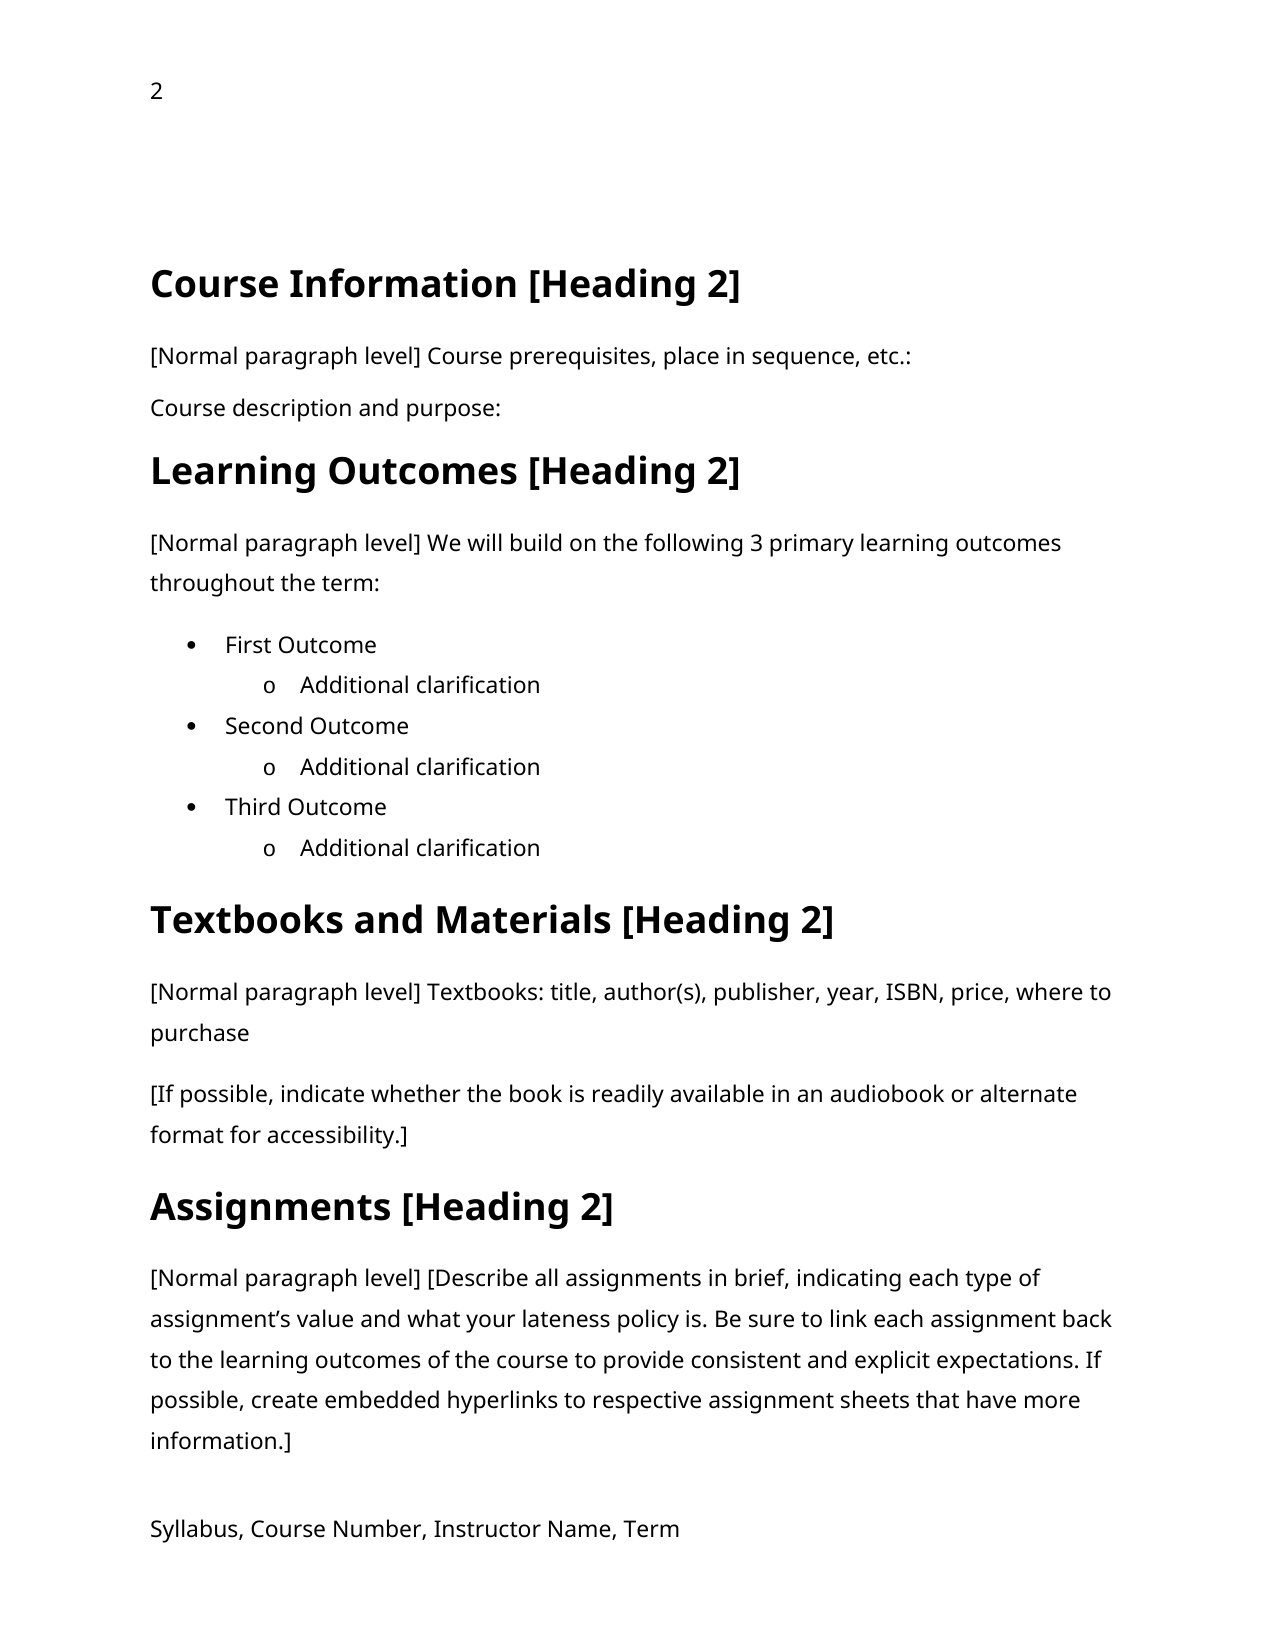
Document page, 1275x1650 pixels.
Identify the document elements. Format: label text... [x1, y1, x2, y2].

subtitle Learning Outcomes [Heading 2] [150, 444, 1125, 495]
list Additional clarification [262, 669, 1125, 701]
text [Normal paragraph level] [Describe all assignments in brief, indicating each type of assignment’s value and what your lateness policy is. Be sure to link each assignment back to the learning outcomes of the course to provide consistent and explicit expectations. If possible, create embedded hyperlinks to respective assignment sheets that have more information.] [150, 1262, 1125, 1456]
text [Normal paragraph level] Course prerequisites, place in sequence, etc.: [150, 340, 1125, 371]
list Additional clarification [262, 832, 1125, 863]
list First Outcome [187, 629, 1125, 660]
list Second Outcome [187, 710, 1125, 741]
text Course description and purpose: [150, 392, 1125, 423]
subtitle Assignments [Heading 2] [150, 1180, 1125, 1231]
text [Normal paragraph level] We will build on the following 3 primary learning outcomes throughout the term: [150, 527, 1125, 598]
list Third Outcome [187, 791, 1125, 823]
text [If possible, indicate whether the book is readily available in an audiobook or alternate format for accessibility.] [150, 1078, 1125, 1150]
subtitle Textbooks and Materials [Heading 2] [150, 893, 1125, 944]
list Additional clarification [262, 751, 1125, 782]
text [Normal paragraph level] Textbooks: title, author(s), publisher, year, ISBN, price, where to purchase [150, 976, 1125, 1048]
subtitle Course Information [Heading 2] [150, 258, 1125, 309]
